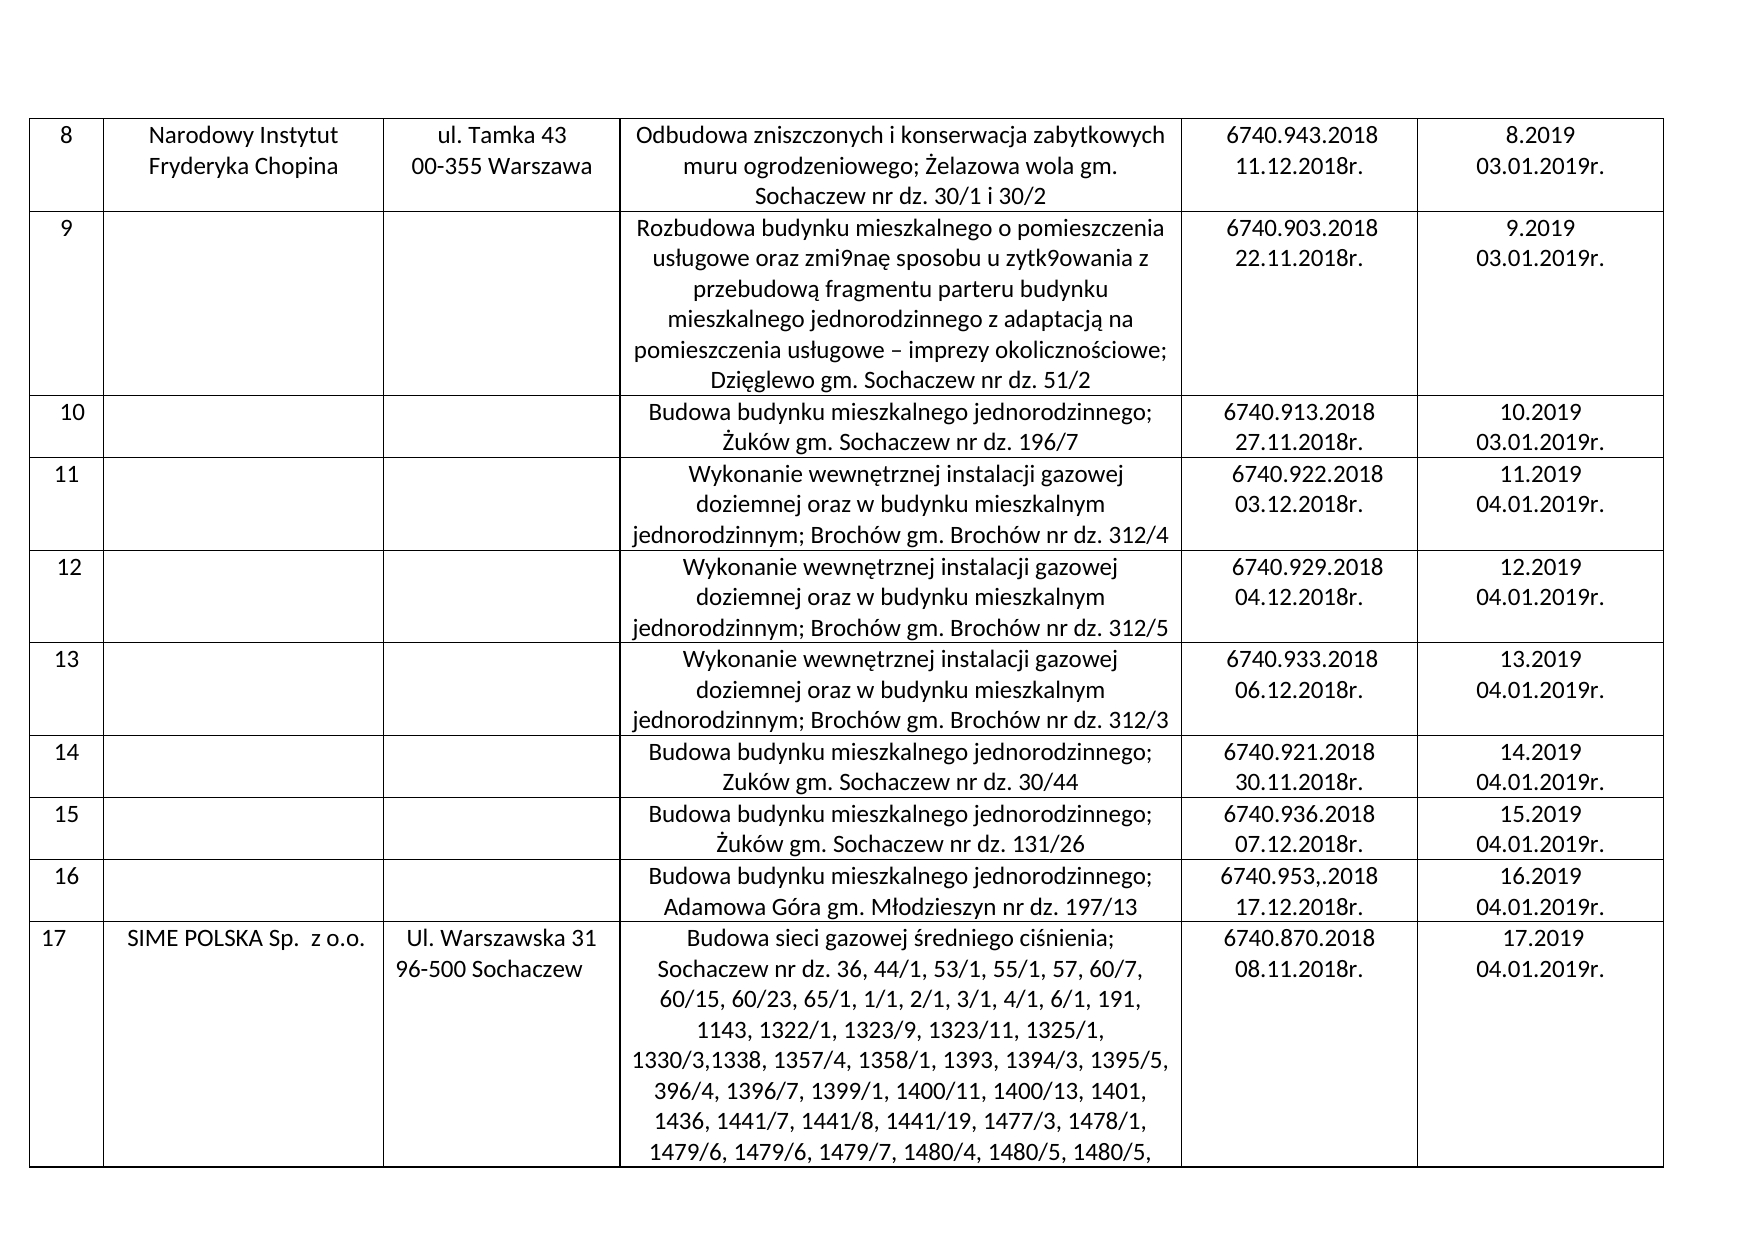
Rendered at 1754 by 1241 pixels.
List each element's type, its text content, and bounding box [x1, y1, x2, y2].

table_cell [384, 736, 619, 797]
table_cell 6740.903.2018 22.11.2018r. [1182, 212, 1417, 395]
table_cell Budowa budynku mieszkalnego jednorodzinnego; Żuków gm. Sochaczew nr dz. 196/7 [621, 396, 1181, 457]
table_cell [104, 798, 383, 859]
table_cell [104, 643, 383, 735]
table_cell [104, 922, 383, 1166]
table_cell 6740.933.2018 06.12.2018r. [1182, 643, 1417, 735]
table_cell [384, 551, 619, 642]
table_cell 15 [30, 798, 103, 859]
table_cell 8.2019 03.01.2019r. [1418, 119, 1663, 211]
table_cell [384, 643, 619, 735]
table_cell Budowa budynku mieszkalnego jednorodzinnego; Zuków gm. Sochaczew nr dz. 30/44 [621, 736, 1181, 797]
table_cell 8 [30, 119, 103, 211]
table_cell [621, 922, 1181, 1166]
table_cell [104, 860, 383, 921]
table_cell 11 [30, 458, 103, 550]
table_cell 6740.921.2018 30.11.2018r. [1182, 736, 1417, 797]
table_cell 13 [30, 643, 103, 735]
table_cell 11.2019 04.01.2019r. [1418, 458, 1663, 550]
table_cell 10.2019 03.01.2019r. [1418, 396, 1663, 457]
table_cell 9.2019 03.01.2019r. [1418, 212, 1663, 395]
table_cell [104, 458, 383, 550]
table_cell 14 [30, 736, 103, 797]
table_cell 6740.936.2018 07.12.2018r. [1182, 798, 1417, 859]
table_cell 17 [30, 922, 103, 1166]
table_cell Budowa budynku mieszkalnego jednorodzinnego; Żuków gm. Sochaczew nr dz. 131/26 [621, 798, 1181, 859]
table_cell 10 [30, 396, 103, 457]
table_cell [384, 860, 619, 921]
table_cell 6740.922.2018 03.12.2018r. [1182, 458, 1417, 550]
table_cell Odbudowa zniszczonych i konserwacja zabytkowych muru ogrodzeniowego; Żelazowa wola gm. Sochaczew nr dz. 30/1 i 30/2 [621, 119, 1181, 211]
table_cell [104, 551, 383, 642]
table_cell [1418, 922, 1663, 1166]
table_cell 14.2019 04.01.2019r. [1418, 736, 1663, 797]
table_cell [104, 736, 383, 797]
table_cell ul. Tamka 43 00-355 Warszawa [384, 119, 619, 211]
table_cell 6740.943.2018 11.12.2018r. [1182, 119, 1417, 211]
table_cell [384, 212, 619, 395]
table_cell Rozbudowa budynku mieszkalnego o pomieszczenia usługowe oraz zmi9naę sposobu u zytk9owania z przebudową fragmentu parteru budynku mieszkalnego jednorodzinnego z adaptacją na pomieszczenia usługowe – imprezy okolicznościowe; Dzięglewo gm. Sochaczew nr dz. 51/2 [621, 212, 1181, 395]
table_cell Narodowy Instytut Fryderyka Chopina [104, 119, 383, 211]
table_cell 12 [30, 551, 103, 642]
table_cell 16 [30, 860, 103, 921]
table_cell Wykonanie wewnętrznej instalacji gazowej doziemnej oraz w budynku mieszkalnym jednorodzinnym; Brochów gm. Brochów nr dz. 312/4 [621, 458, 1181, 550]
table_cell Wykonanie wewnętrznej instalacji gazowej doziemnej oraz w budynku mieszkalnym jednorodzinnym; Brochów gm. Brochów nr dz. 312/5 [621, 551, 1181, 642]
table_cell 13.2019 04.01.2019r. [1418, 643, 1663, 735]
table_cell [104, 396, 383, 457]
table_cell [384, 798, 619, 859]
table_cell 15.2019 04.01.2019r. [1418, 798, 1663, 859]
table_cell [104, 212, 383, 395]
table_cell 16.2019 04.01.2019r. [1418, 860, 1663, 921]
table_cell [1182, 922, 1417, 1166]
table_cell [384, 458, 619, 550]
table_cell 6740.913.2018 27.11.2018r. [1182, 396, 1417, 457]
table_cell 12.2019 04.01.2019r. [1418, 551, 1663, 642]
table_cell Wykonanie wewnętrznej instalacji gazowej doziemnej oraz w budynku mieszkalnym jednorodzinnym; Brochów gm. Brochów nr dz. 312/3 [621, 643, 1181, 735]
table_cell 6740.929.2018 04.12.2018r. [1182, 551, 1417, 642]
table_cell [384, 922, 619, 1166]
table_cell 6740.953,.2018 17.12.2018r. [1182, 860, 1417, 921]
table_cell Budowa budynku mieszkalnego jednorodzinnego; Adamowa Góra gm. Młodzieszyn nr dz. 197/13 [621, 860, 1181, 921]
table_cell 9 [30, 212, 103, 395]
table_cell [384, 396, 619, 457]
